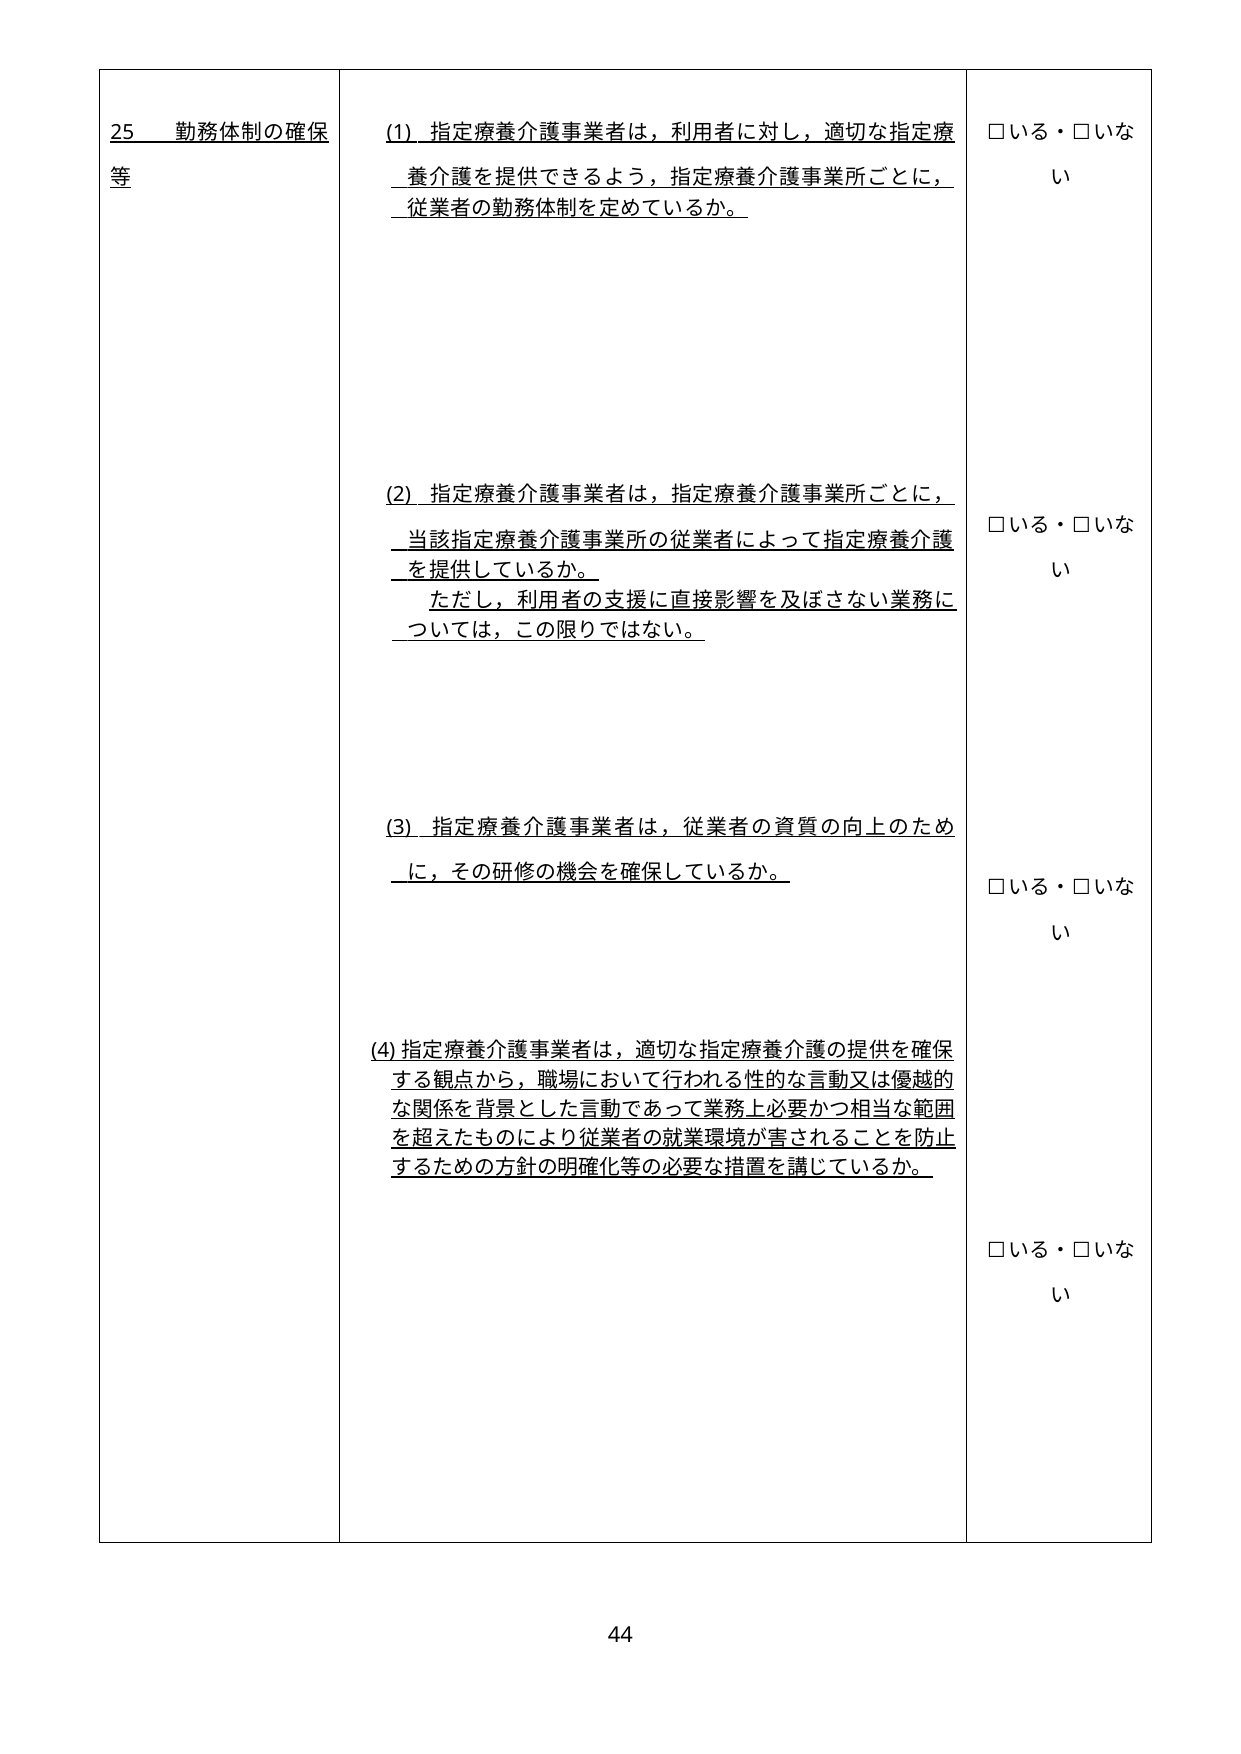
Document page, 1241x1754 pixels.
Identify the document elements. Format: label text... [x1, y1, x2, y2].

table_cell 25 勤務体制の確保等 [100, 70, 339, 1542]
table_cell (1) 指定療養介護事業者は，利用者に対し，適切な指定療養介護を提供できるよう，指定療養介護事業所ごとに，従業者の勤務体制を定めているか。 (2) 指定療養介護事業者は，指定療養介護事業所ごとに，当該指定療養介護事業所の従業者によって指定療養介護を提供しているか。 ただし，利用者の支援に直接影響を及ぼさない業務については，この限りではない。 (3) 指定療養介護事業者は，従業者の資質の向上のために，その研修の機会を確保しているか。 (4) 指定療養介護事業者は，適切な指定療養介護の提供を確保する観点から，職場において行われる性的な言動又は優越的な関係を背景とした言動であって業務上必要かつ相当な範囲を超えたものにより従業者の就業環境が害されることを防止するための方針の明確化等の必要な措置を講じているか。 [340, 70, 966, 1542]
table_cell いる・いない いる・いない いる・いない いる・いない [967, 70, 1151, 1542]
